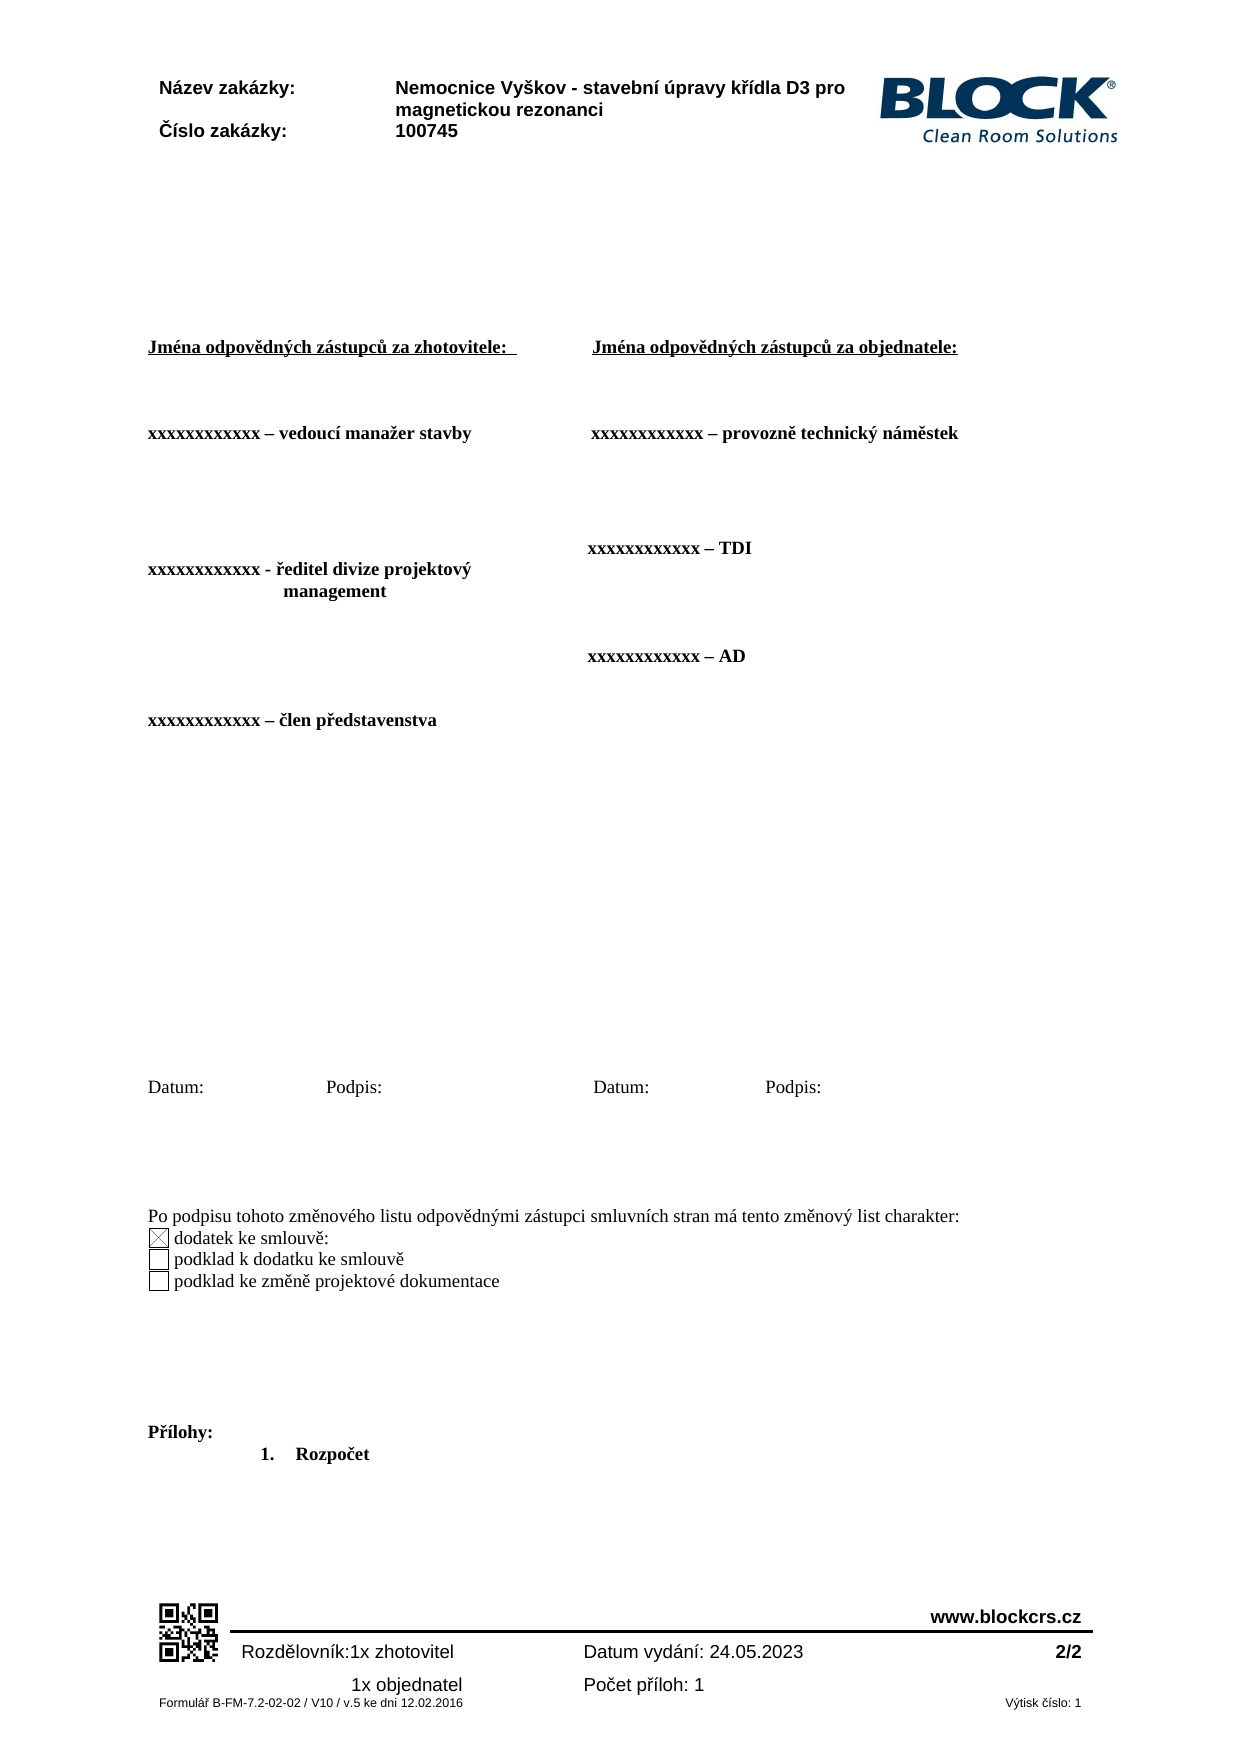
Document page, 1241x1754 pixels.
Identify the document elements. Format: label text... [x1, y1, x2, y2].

text xxxxxxxxxxxx – AD [148, 644, 1092, 666]
text xxxxxxxxxxxx – vedoucí manažer stavby xxxxxxxxxxxx – provozně technický náměstek [148, 422, 1092, 443]
list Rozpočet [260, 1442, 1092, 1464]
text xxxxxxxxxxxx - ředitel divize projektový [148, 558, 1092, 580]
picture [158, 1603, 219, 1663]
text Přílohy: [148, 1421, 1092, 1442]
text podklad ke změně projektové dokumentace [148, 1270, 1092, 1291]
text dodatek ke smlouvě: [169, 1227, 1092, 1248]
text podklad k dodatku ke smlouvě [148, 1248, 1092, 1270]
text xxxxxxxxxxxx – TDI [148, 537, 1092, 558]
text xxxxxxxxxxxx – člen představenstva [148, 709, 1092, 731]
text Jména odpovědných zástupců za zhotovitele: Jména odpovědných zástupců za objednatele: [148, 336, 1092, 357]
picture [877, 76, 1119, 145]
text Po podpisu tohoto změnového listu odpovědnými zástupci smluvních stran má tento změnový list charakter: [148, 1205, 1092, 1227]
text Datum: Podpis: Datum: Podpis: [148, 1076, 1092, 1097]
text management [148, 580, 1092, 601]
